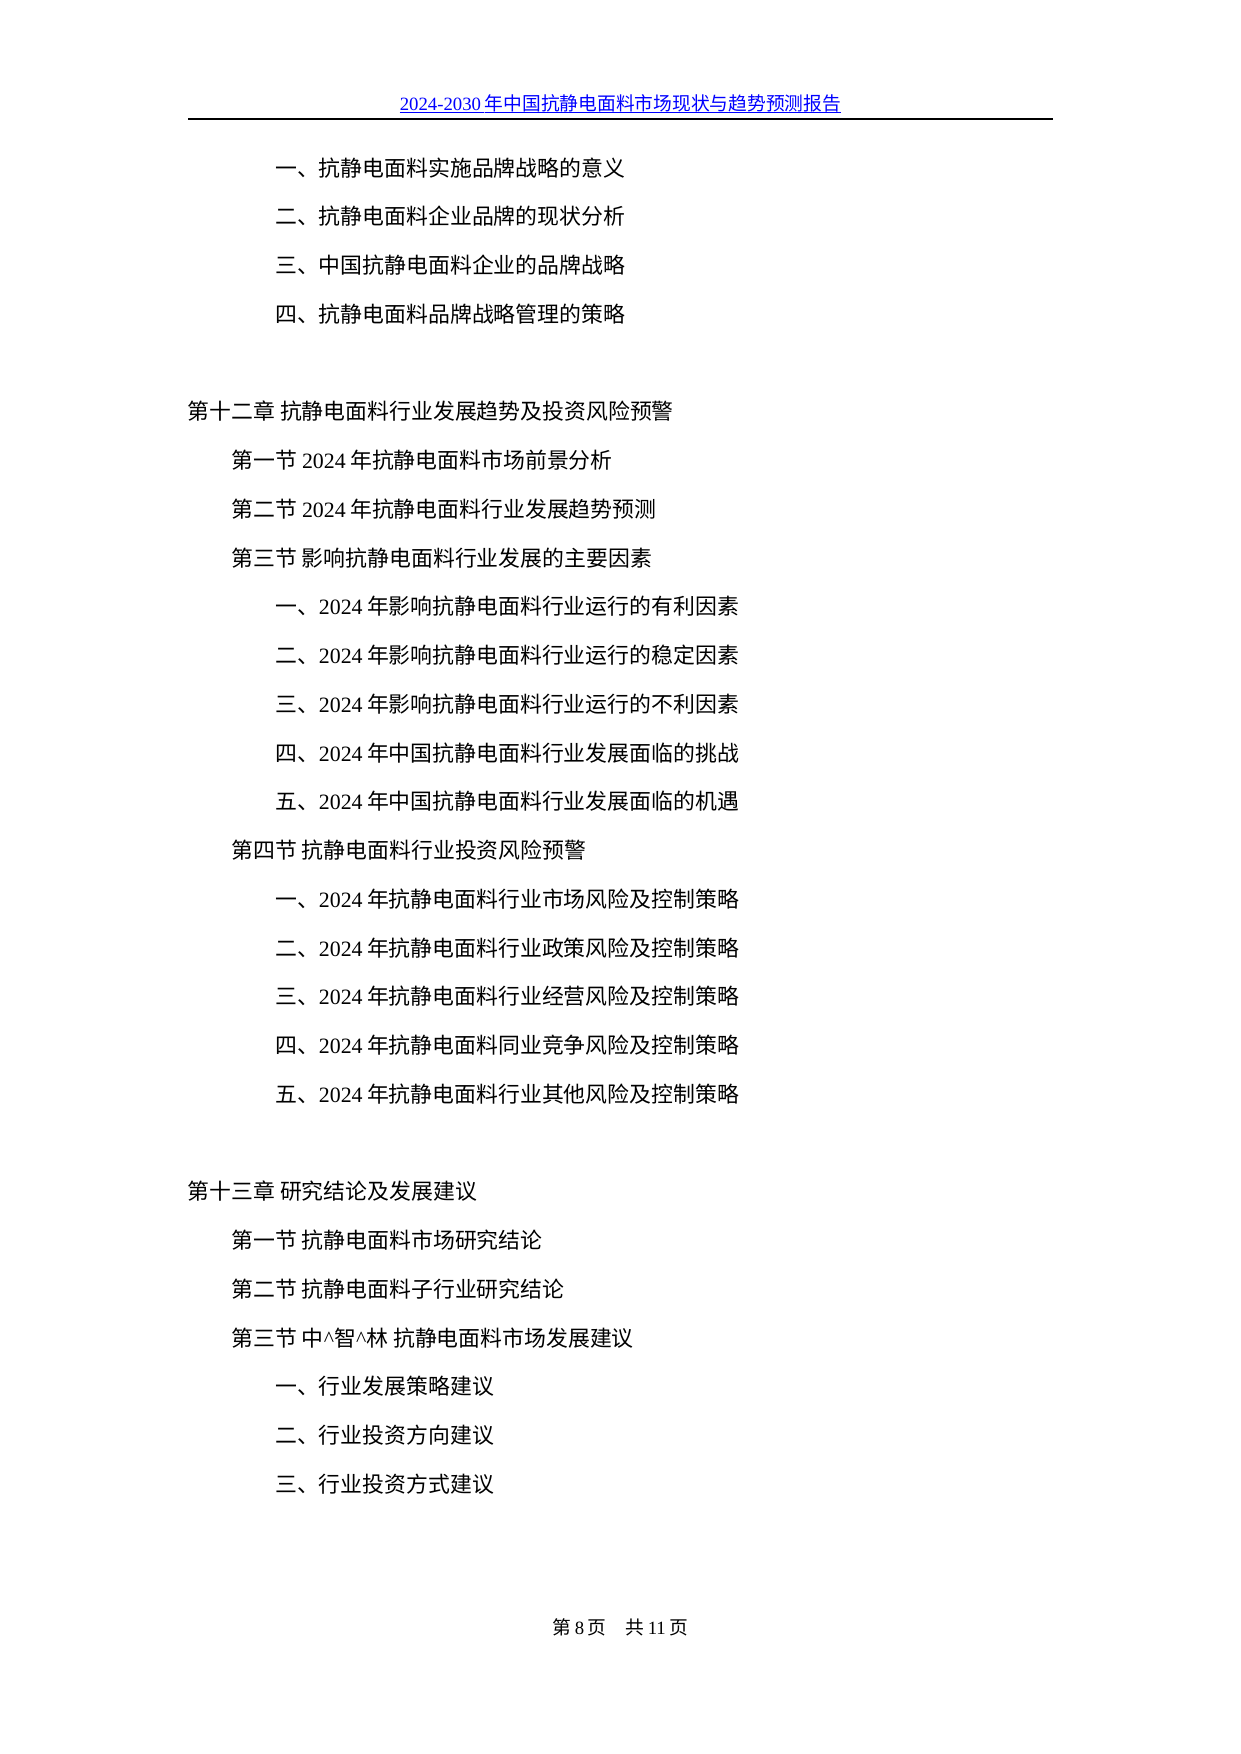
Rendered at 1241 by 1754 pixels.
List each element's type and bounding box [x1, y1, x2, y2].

text [187, 150, 1053, 1499]
